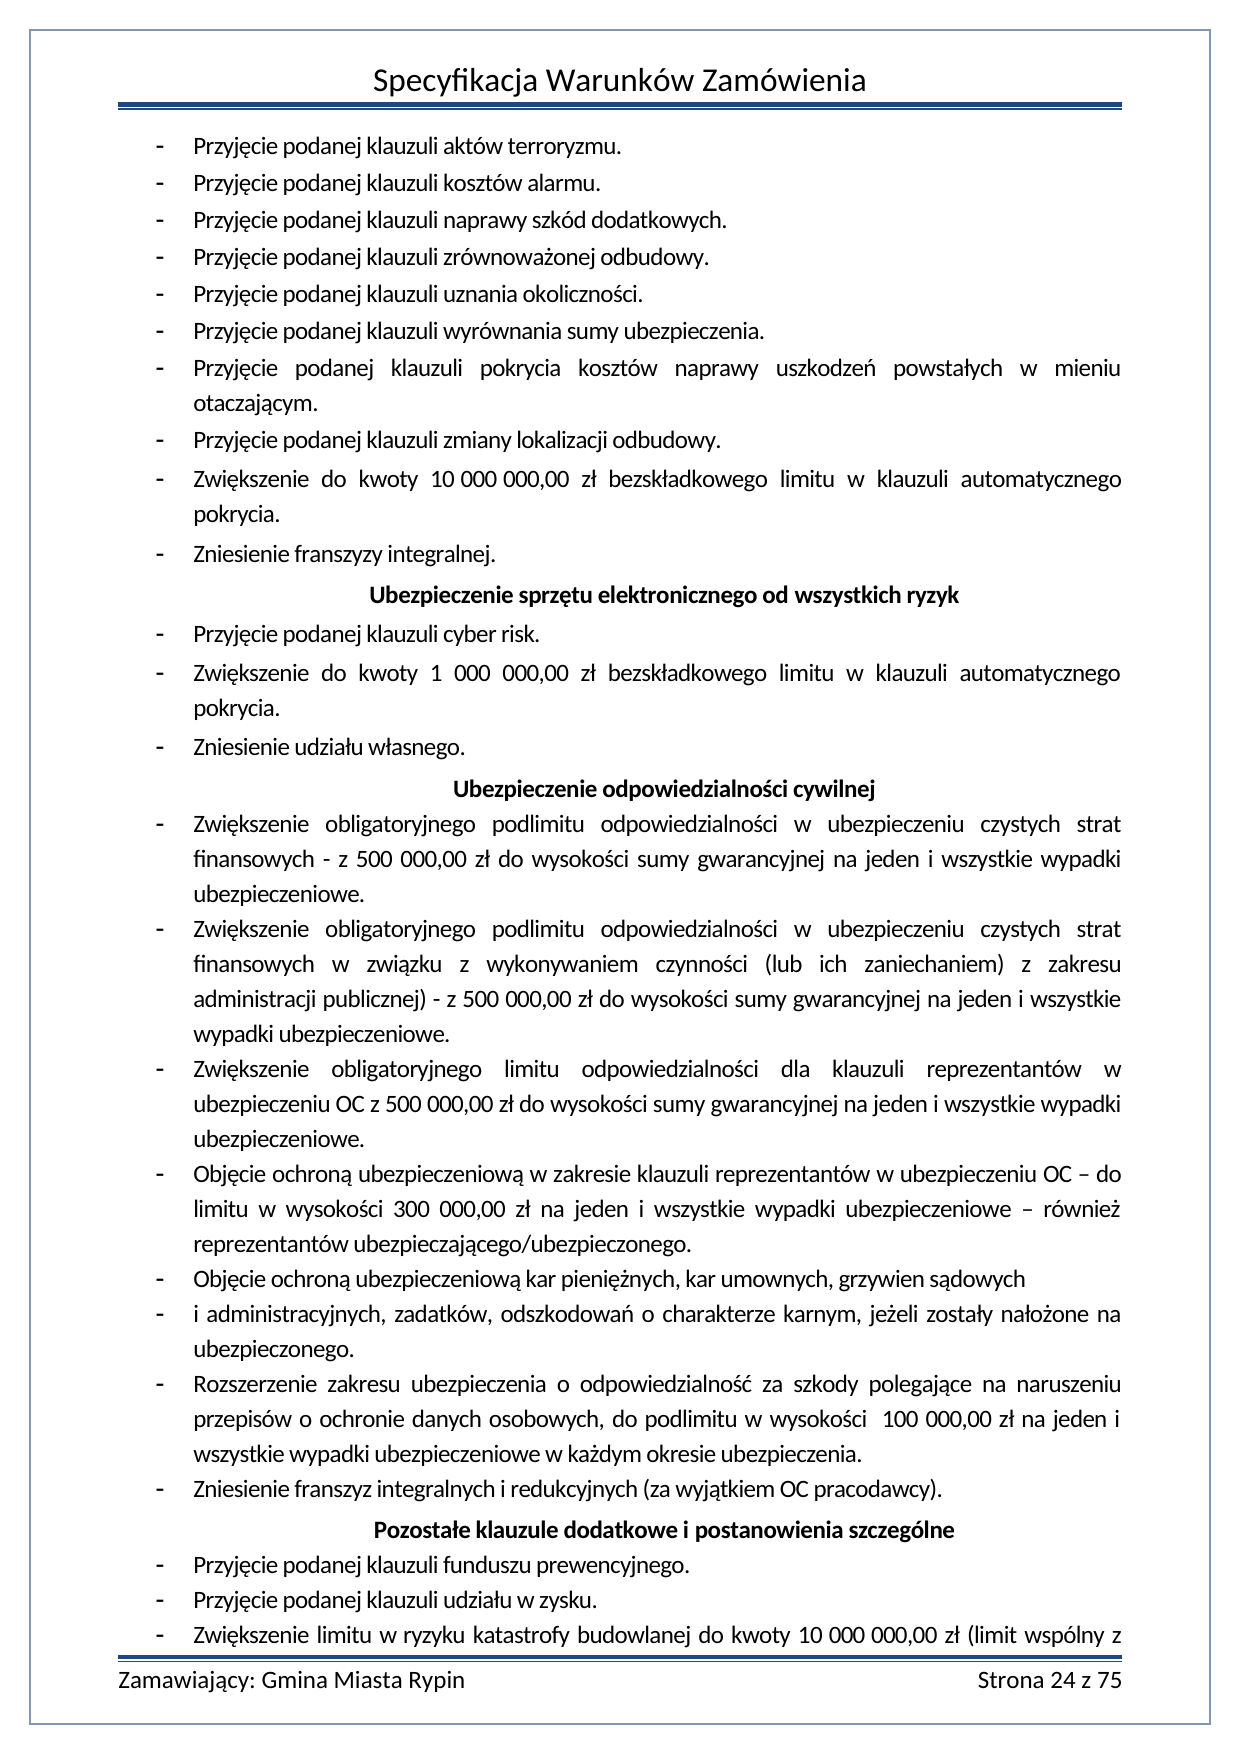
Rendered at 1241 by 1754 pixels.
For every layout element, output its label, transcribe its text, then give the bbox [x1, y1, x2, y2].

list Zwiększenie obligatoryjnego podlimitu odpowiedzialności w ubezpieczeniu czystych strat finansowych w związku z wykonywaniem czynności (lub ich zaniechaniem) z zakresu administracji publicznej) - z 500 000,00 zł do wysokości sumy gwarancyjnej na jeden i wszystkie wypadki ubezpieczeniowe. [156, 913, 1122, 1048]
list Przyjęcie podanej klauzuli udziału w zysku. [156, 1584, 1122, 1614]
list Objęcie ochroną ubezpieczeniową kar pieniężnych, kar umownych, grzywien sądowych [156, 1263, 1122, 1293]
list Przyjęcie podanej klauzuli funduszu prewencyjnego. [156, 1549, 1122, 1579]
list Zniesienie franszyz integralnych i redukcyjnych (za wyjątkiem OC pracodawcy). [156, 1473, 1122, 1503]
list Przyjęcie podanej klauzuli uznania okoliczności. [156, 278, 1122, 309]
list Zwiększenie obligatoryjnego limitu odpowiedzialności dla klauzuli reprezentantów w ubezpieczeniu OC z 500 000,00 zł do wysokości sumy gwarancyjnej na jeden i wszystkie wypadki ubezpieczeniowe. [156, 1053, 1122, 1153]
list Zwiększenie obligatoryjnego podlimitu odpowiedzialności w ubezpieczeniu czystych strat finansowych - z 500 000,00 zł do wysokości sumy gwarancyjnej na jeden i wszystkie wypadki ubezpieczeniowe. [156, 808, 1122, 908]
list Przyjęcie podanej klauzuli kosztów alarmu. [156, 167, 1122, 197]
list Zniesienie franszyzy integralnej. [156, 538, 1122, 568]
list Przyjęcie podanej klauzuli zrównoważonej odbudowy. [156, 241, 1122, 272]
text Ubezpieczenie sprzętu elektronicznego od wszystkich ryzyk [207, 579, 1122, 609]
list Objęcie ochroną ubezpieczeniową w zakresie klauzuli reprezentantów w ubezpieczeniu OC – do limitu w wysokości 300 000,00 zł na jeden i wszystkie wypadki ubezpieczeniowe – również reprezentantów ubezpieczającego/ubezpieczonego. [156, 1158, 1122, 1258]
list Przyjęcie podanej klauzuli zmiany lokalizacji odbudowy. [156, 424, 1122, 455]
list Zwiększenie do kwoty 1 000 000,00 zł bezskładkowego limitu w klauzuli automatycznego pokrycia. [156, 657, 1122, 723]
list Rozszerzenie zakresu ubezpieczenia o odpowiedzialność za szkody polegające na naruszeniu przepisów o ochronie danych osobowych, do podlimitu w wysokości 100 000,00 zł na jeden i wszystkie wypadki ubezpieczeniowe w każdym okresie ubezpieczenia. [156, 1368, 1122, 1468]
text Pozostałe klauzule dodatkowe i postanowienia szczególne [207, 1514, 1122, 1544]
list i administracyjnych, zadatków, odszkodowań o charakterze karnym, jeżeli zostały nałożone na ubezpieczonego. [156, 1298, 1122, 1363]
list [156, 1619, 1122, 1649]
list Przyjęcie podanej klauzuli pokrycia kosztów naprawy uszkodzeń powstałych w mieniu otaczającym. [156, 352, 1122, 418]
list Przyjęcie podanej klauzuli wyrównania sumy ubezpieczenia. [156, 315, 1122, 346]
list Przyjęcie podanej klauzuli naprawy szkód dodatkowych. [156, 204, 1122, 234]
list Zniesienie udziału własnego. [156, 732, 1122, 762]
text Ubezpieczenie odpowiedzialności cywilnej [207, 773, 1122, 803]
list Przyjęcie podanej klauzuli aktów terroryzmu. [156, 130, 1122, 160]
list Zwiększenie do kwoty 10 000 000,00 zł bezskładkowego limitu w klauzuli automatycznego pokrycia. [156, 464, 1122, 529]
list Przyjęcie podanej klauzuli cyber risk. [156, 618, 1122, 649]
